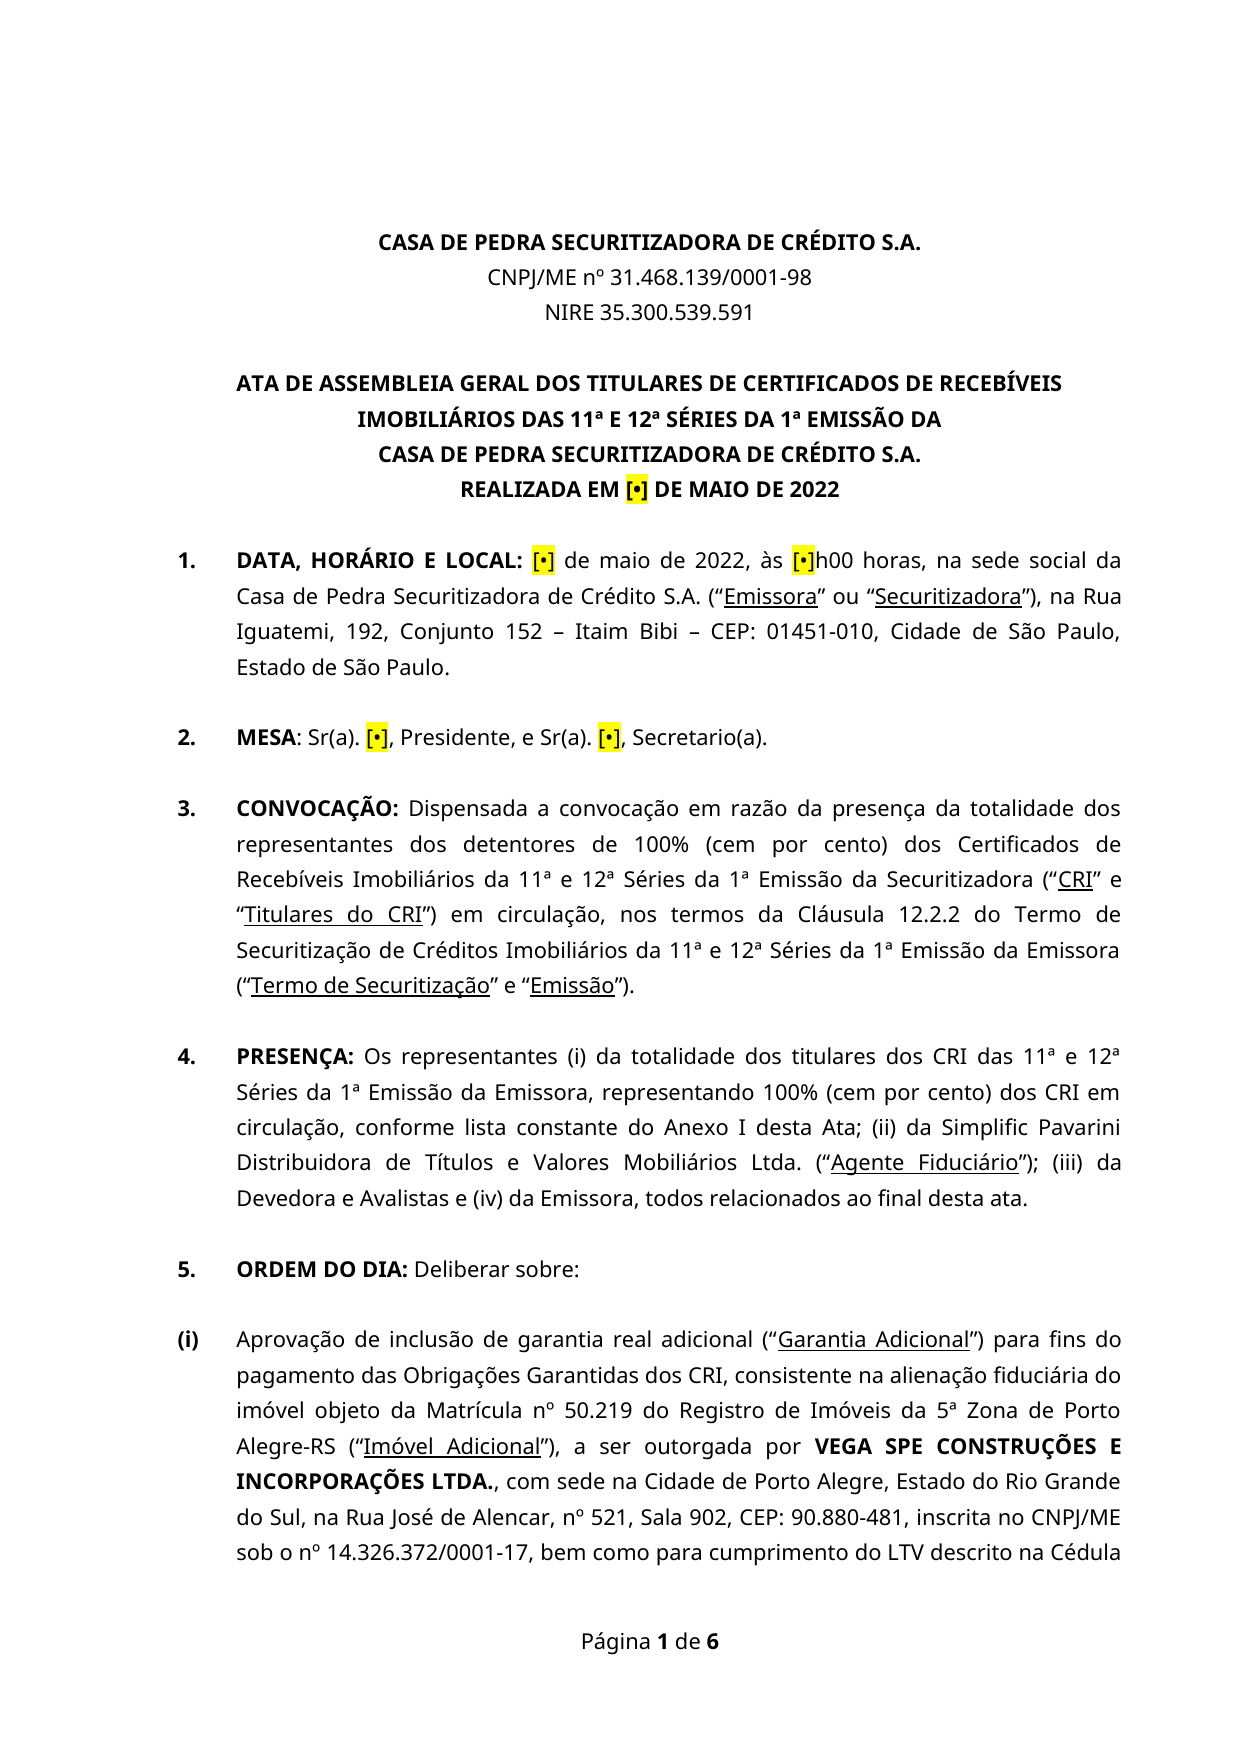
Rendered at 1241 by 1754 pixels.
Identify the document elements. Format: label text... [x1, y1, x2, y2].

text CASA DE PEDRA SECURITIZADORA DE CRÉDITO S.A. [177, 222, 1122, 257]
list ORDEM DO DIA: Deliberar sobre: [177, 1249, 1122, 1284]
list CONVOCAÇÃO: Dispensada a convocação em razão da presença da totalidade dos representantes dos detentores de 100% (cem por cento) dos Certificados de Recebíveis Imobiliários da 11ª e 12ª Séries da 1ª Emissão da Securitizadora (“CRI” e “Titulares do CRI”) em circulação, nos termos da Cláusula 12.2.2 do Termo de Securitização de Créditos Imobiliários da 11ª e 12ª Séries da 1ª Emissão da Emissora (“Termo de Securitização” e “Emissão”). [177, 788, 1122, 1001]
text NIRE 35.300.539.591 [177, 292, 1122, 328]
text REALIZADA EM [•] DE MAIO DE 2022 [177, 469, 1122, 505]
list PRESENÇA: Os representantes (i) da totalidade dos titulares dos CRI das 11ª e 12ª Séries da 1ª Emissão da Emissora, representando 100% (cem por cento) dos CRI em circulação, conforme lista constante do Anexo I desta Ata; (ii) da Simplific Pavarini Distribuidora de Títulos e Valores Mobiliários Ltda. (“Agente Fiduciário”); (iii) da Devedora e Avalistas e (iv) da Emissora, todos relacionados ao final desta ata. [177, 1036, 1122, 1213]
list DATA, HORÁRIO E LOCAL: [•] de maio de 2022, às [•]h00 horas, na sede social da Casa de Pedra Securitizadora de Crédito S.A. (“Emissora” ou “Securitizadora”), na Rua Iguatemi, 192, Conjunto 152 – Itaim Bibi – CEP: 01451-010, Cidade de São Paulo, Estado de São Paulo. [177, 540, 1122, 682]
list MESA: Sr(a). [•], Presidente, e Sr(a). [•], Secretario(a). [177, 717, 1122, 753]
text CNPJ/ME nº 31.468.139/0001-98 [177, 257, 1122, 292]
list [177, 1319, 1122, 1567]
text ATA DE ASSEMBLEIA GERAL DOS TITULARES DE CERTIFICADOS DE RECEBÍVEIS IMOBILIÁRIOS DAS 11ª E 12ª SÉRIES DA 1ª EMISSÃO DA [177, 363, 1122, 434]
text CASA DE PEDRA SECURITIZADORA DE CRÉDITO S.A. [177, 434, 1122, 469]
